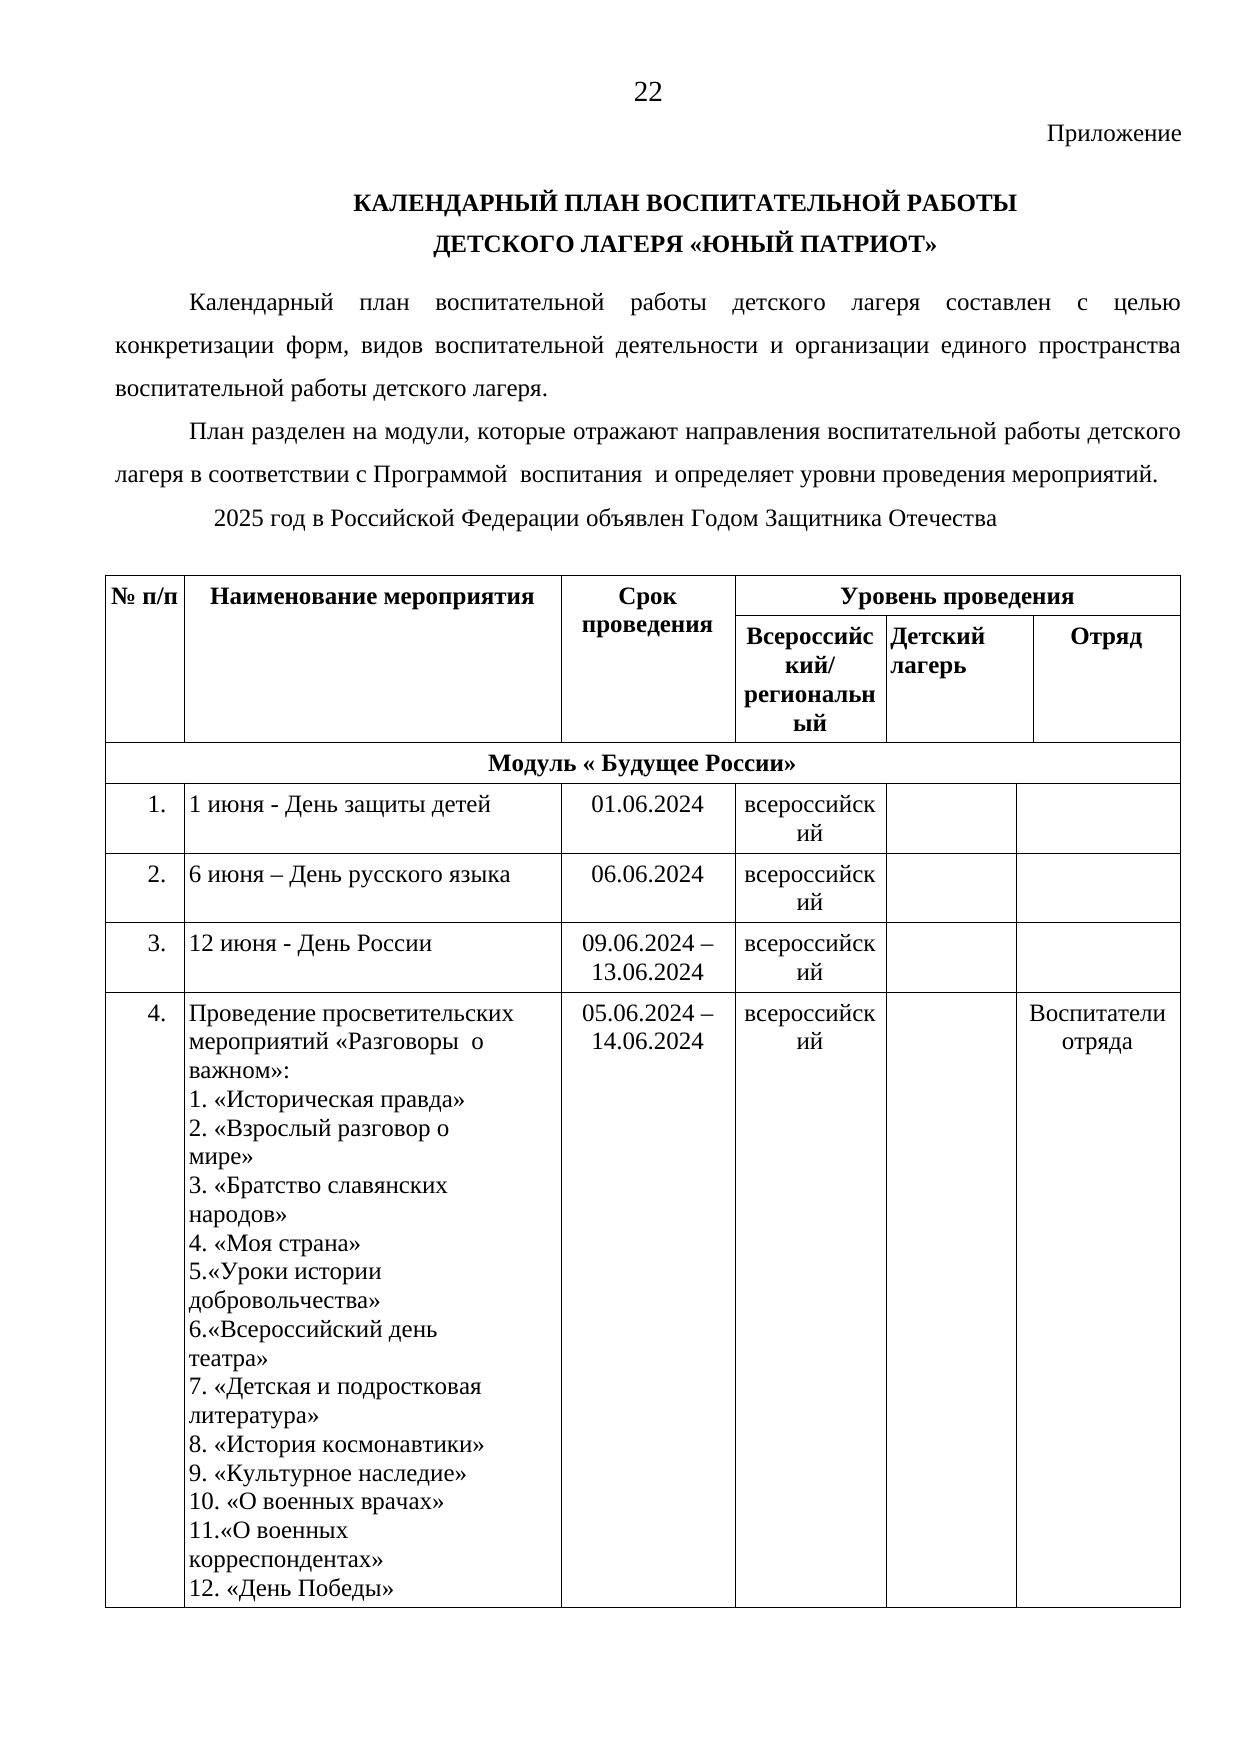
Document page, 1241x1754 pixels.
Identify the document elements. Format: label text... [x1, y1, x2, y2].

text Приложение [115, 118, 1182, 147]
table_cell Детский лагерь [887, 616, 1033, 742]
text ДЕТСКОГО ЛАГЕРЯ «ЮНЫЙ ПАТРИОТ» [115, 229, 1182, 258]
table_cell [1017, 784, 1180, 852]
text 2025 год в Российской Федерации объявлен Годом Защитника Отечества [140, 503, 1117, 531]
table_cell 1. [106, 784, 184, 852]
text Календарный план воспитательной работы детского лагеря составлен с целью конкретизации форм, видов воспитательной деятельности и организации единого пространства воспитательной работы детского лагеря. [115, 287, 1182, 402]
table_cell всероссийский [736, 923, 886, 991]
table_cell [887, 993, 1016, 1607]
table_cell [1017, 923, 1180, 991]
table_cell Воспитатели отряда [1017, 993, 1180, 1607]
table_header № п/п [106, 576, 184, 742]
table_header Срок проведения [562, 576, 735, 742]
table_cell Модуль « Будущее России» [106, 743, 1180, 783]
text КАЛЕНДАРНЫЙ ПЛАН ВОСПИТАТЕЛЬНОЙ РАБОТЫ [115, 188, 1182, 217]
table_cell 12 июня - День России [185, 923, 561, 991]
table_cell [887, 784, 1016, 852]
table_cell Проведение просветительских мероприятий «Разговоры о важном»: 1. «Историческая правда» 2. «Взрослый разговор о мире» 3. «Братство славянских народов» 4. «Моя страна» 5.«Уроки истории добровольчества» 6.«Всероссийский день театра» 7. «Детская и подростковая литература» 8. «История космонавтики» 9. «Культурное наследие» 10. «О военных врачах» 11.«О военных корреспондентах» 12. «День Победы» [185, 993, 561, 1607]
table_cell 09.06.2024 – 13.06.2024 [562, 923, 735, 991]
table_header Уровень проведения [736, 576, 1180, 615]
table_cell [1017, 854, 1180, 922]
table_cell [887, 923, 1016, 991]
table_header Наименование мероприятия [185, 576, 561, 742]
table_cell [887, 854, 1016, 922]
table_cell [106, 923, 184, 991]
table_cell Всероссийский/ региональный [736, 616, 886, 742]
table_cell [106, 993, 184, 1607]
table_cell всероссийский [736, 854, 886, 922]
table_cell всероссийский [736, 993, 886, 1607]
table_cell 05.06.2024 – 14.06.2024 [562, 993, 735, 1607]
table_cell всероссийский [736, 784, 886, 852]
table_cell 06.06.2024 [562, 854, 735, 922]
table_cell Отряд [1034, 616, 1180, 742]
table_cell [106, 854, 184, 922]
table_cell 1 июня - День защиты детей [185, 784, 561, 852]
table_cell 6 июня – День русского языка [185, 854, 561, 922]
text План разделен на модули, которые отражают направления воспитательной работы детского лагеря в соответствии с Программой воспитания и определяет уровни проведения мероприятий. [115, 416, 1182, 488]
table_cell 01.06.2024 [562, 784, 735, 852]
